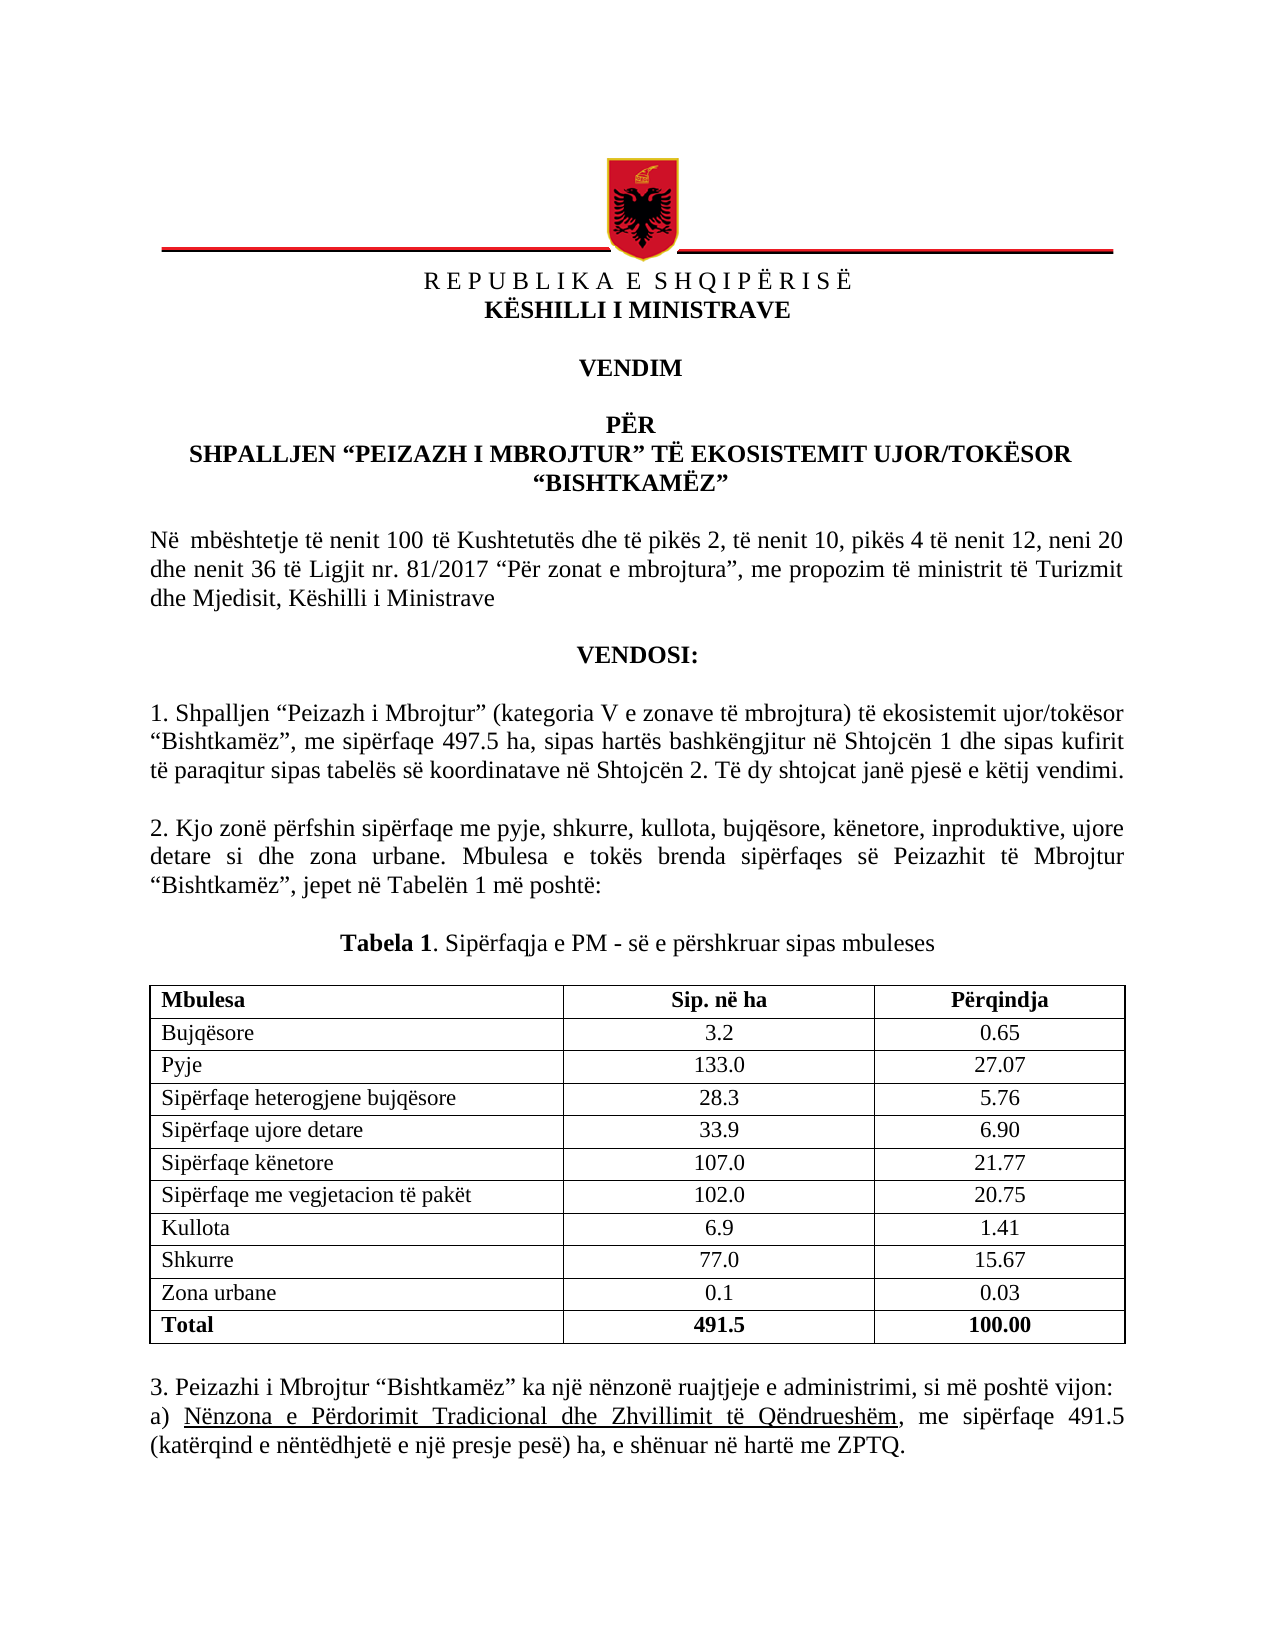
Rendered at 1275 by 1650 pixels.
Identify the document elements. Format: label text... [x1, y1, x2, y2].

table_cell Pyje [151, 1051, 563, 1083]
table_header Mbulesa [151, 986, 563, 1018]
text Tabela 1. Sipërfaqja e PM - së e përshkruar sipas mbuleses [150, 928, 1125, 956]
picture [161, 150, 1114, 267]
text a) Nënzona e Përdorimit Tradicional dhe Zhvillimit të Qëndrueshëm, me sipërfaqe 491.5 (katërqind e nëntëdhjetë e një presje pesë) ha, e shënuar në hartë me ZPTQ. [150, 1401, 1125, 1459]
text SHPALLJEN “PEIZAZH I MBROJTUR” TË EKOSISTEMIT UJOR/TOKËSOR “BISHTKAMËZ” [150, 439, 1111, 496]
table_cell Sipërfaqe kënetore [151, 1149, 563, 1180]
table_cell 3.2 [564, 1019, 874, 1050]
table_cell 33.9 [564, 1116, 874, 1148]
table_cell 133.0 [564, 1051, 874, 1083]
table_cell Total [151, 1311, 563, 1343]
table_cell 100.00 [875, 1311, 1124, 1343]
text R E P U B L I K A E S H Q I P Ë R I S Ë [150, 266, 1125, 295]
text PËR [150, 410, 1111, 439]
table_cell 77.0 [564, 1246, 874, 1278]
table_cell 0.03 [875, 1279, 1124, 1310]
table_cell Sipërfaqe ujore detare [151, 1116, 563, 1148]
table_cell 1.41 [875, 1214, 1124, 1245]
table_cell Sipërfaqe me vegjetacion të pakët [151, 1181, 563, 1213]
table_cell Sipërfaqe heterogjene bujqësore [151, 1084, 563, 1115]
text 2. Kjo zonë përfshin sipërfaqe me pyje, shkurre, kullota, bujqësore, kënetore, inproduktive, ujore detare si dhe zona urbane. Mbulesa e tokës brenda sipërfaqes së Peizazhit të Mbrojtur “Bishtkamëz”, jepet në Tabelën 1 më poshtë: [150, 813, 1125, 899]
table_cell 0.65 [875, 1019, 1124, 1050]
table_cell 102.0 [564, 1181, 874, 1213]
table_cell 5.76 [875, 1084, 1124, 1115]
text 3. Peizazhi i Mbrojtur “Bishtkamëz” ka një nënzonë ruajtjeje e administrimi, si më poshtë vijon: [150, 1372, 1125, 1401]
table_header Sip. në ha [564, 986, 874, 1018]
table_cell Bujqësore [151, 1019, 563, 1050]
text KËSHILLI I MINISTRAVE [150, 295, 1125, 324]
text Në mbështetje të nenit 100 të Kushtetutës dhe të pikës 2, të nenit 10, pikës 4 të nenit 12, neni 20 dhe nenit 36 të Ligjit nr. 81/2017 “Për zonat e mbrojtura”, me propozim të ministrit të Turizmit dhe Mjedisit, Këshilli i Ministrave [150, 525, 1125, 611]
table_cell 0.1 [564, 1279, 874, 1310]
table_cell Kullota [151, 1214, 563, 1245]
table_cell 27.07 [875, 1051, 1124, 1083]
text VENDOSI: [150, 640, 1125, 669]
table_cell 6.90 [875, 1116, 1124, 1148]
table_cell 20.75 [875, 1181, 1124, 1213]
table_cell 491.5 [564, 1311, 874, 1343]
table_cell 107.0 [564, 1149, 874, 1180]
table_cell Shkurre [151, 1246, 563, 1278]
text 1. Shpalljen “Peizazh i Mbrojtur” (kategoria V e zonave të mbrojtura) të ekosistemit ujor/tokësor “Bishtkamëz”, me sipërfaqe 497.5 ha, sipas hartës bashkëngjitur në Shtojcën 1 dhe sipas kufirit të paraqitur sipas tabelës së koordinatave në Shtojcën 2. Të dy shtojcat janë pjesë e këtij vendimi. [150, 698, 1125, 784]
table_cell 6.9 [564, 1214, 874, 1245]
table_cell 28.3 [564, 1084, 874, 1115]
table_cell Zona urbane [151, 1279, 563, 1310]
table_cell 21.77 [875, 1149, 1124, 1180]
table_cell 15.67 [875, 1246, 1124, 1278]
text VENDIM [150, 353, 1111, 381]
table_header Përqindja [875, 986, 1124, 1018]
